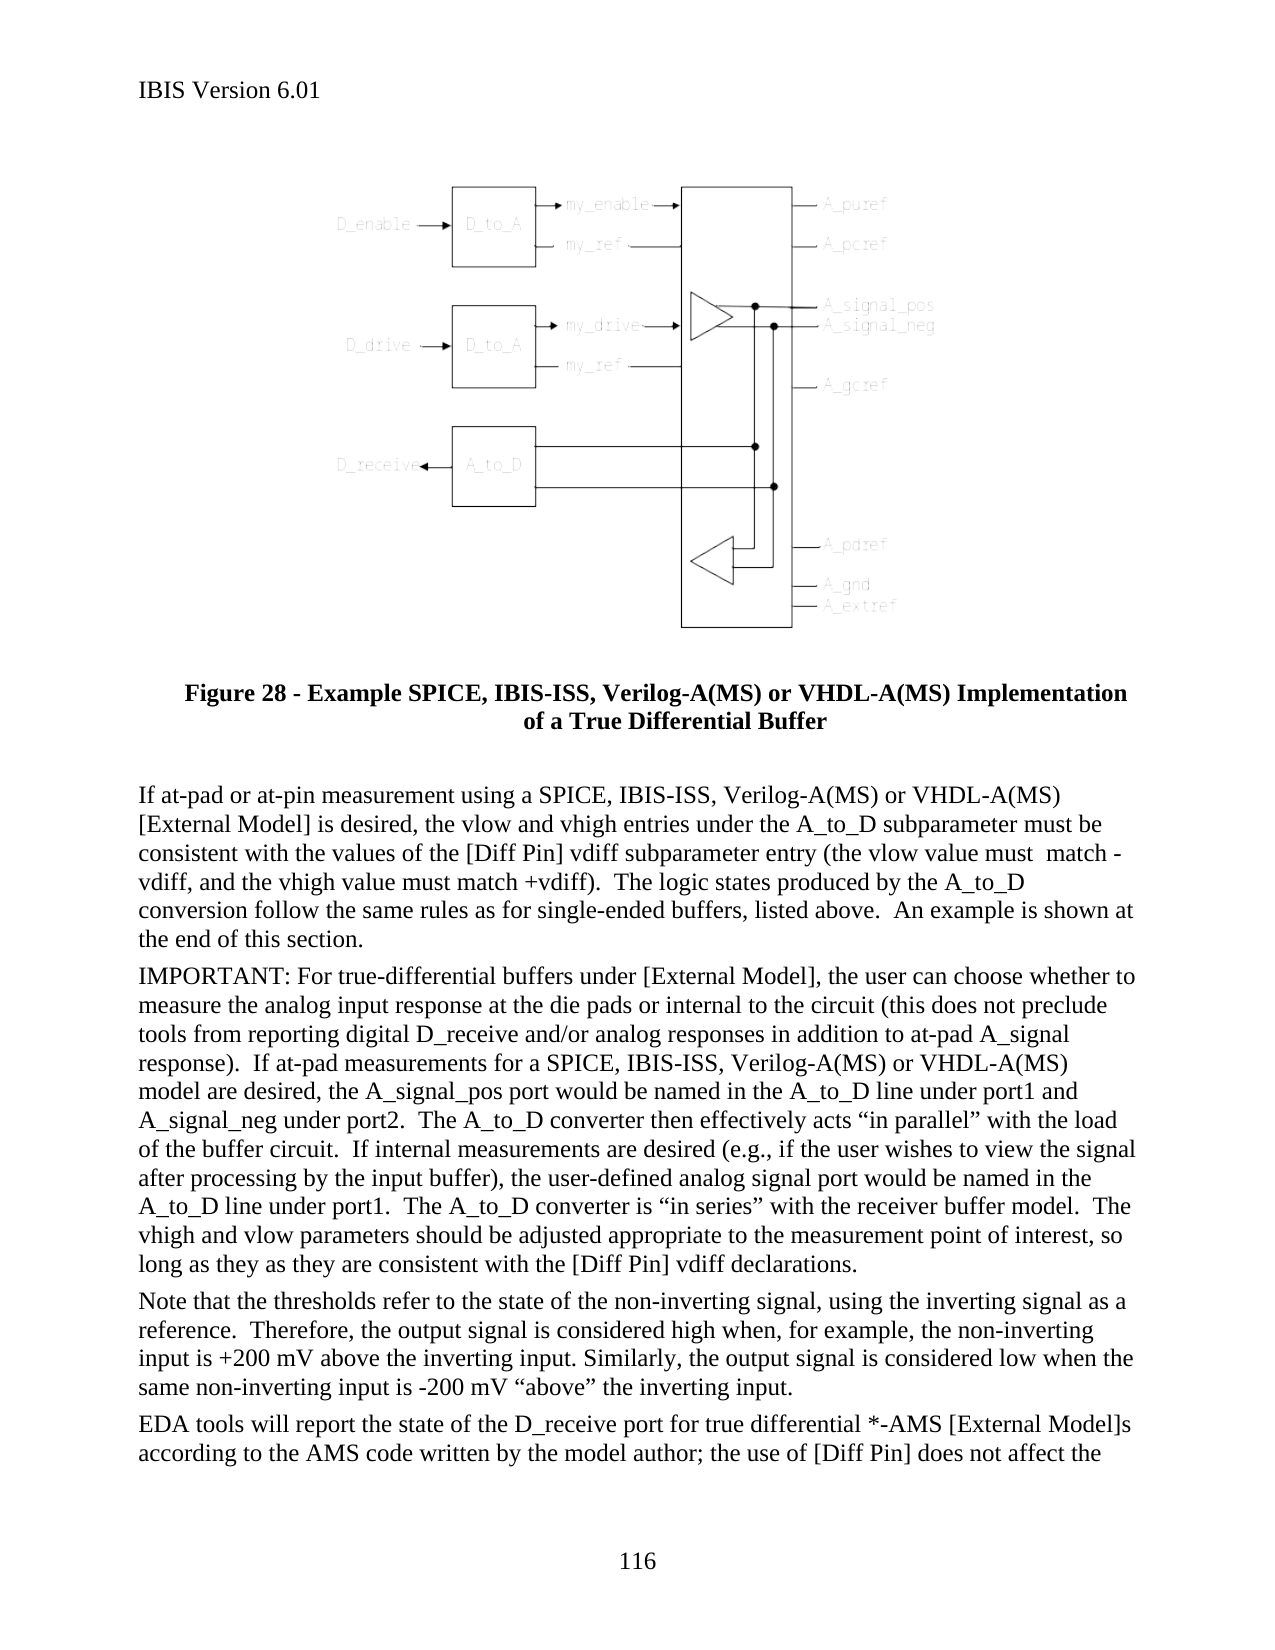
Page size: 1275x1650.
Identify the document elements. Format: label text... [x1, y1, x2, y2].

text IMPORTANT: For true-differential buffers under [External Model], the user can choose whether to measure the analog input response at the die pads or internal to the circuit (this does not preclude tools from reporting digital D_receive and/or analog responses in addition to at-pad A_signal response). If at-pad measurements for a SPICE, IBIS-ISS, Verilog-A(MS) or VHDL-A(MS) model are desired, the A_signal_pos port would be named in the A_to_D line under port1 and A_signal_neg under port2. The A_to_D converter then effectively acts “in parallel” with the load of the buffer circuit. If internal measurements are desired (e.g., if the user wishes to view the signal after processing by the input buffer), the user-defined analog signal port would be named in the A_to_D line under port1. The A_to_D converter is “in series” with the receiver buffer model. The vhigh and vlow parameters should be adjusted appropriate to the measurement point of interest, so long as they as they are consistent with the [Diff Pin] vdiff declarations. [138, 961, 1137, 1278]
text If at-pad or at-pin measurement using a SPICE, IBIS-ISS, Verilog-A(MS) or VHDL-A(MS) [External Model] is desired, the vlow and vhigh entries under the A_to_D subparameter must be consistent with the values of the [Diff Pin] vdiff subparameter entry (the vlow value must match -vdiff, and the vhigh value must match +vdiff). The logic states produced by the A_to_D conversion follow the same rules as for single-ended buffers, listed above. An example is shown at the end of this section. [138, 781, 1137, 953]
text Note that the thresholds refer to the state of the non-inverting signal, using the inverting signal as a reference. Therefore, the output signal is considered high when, for example, the non-inverting input is +200 mV above the inverting input. Similarly, the output signal is considered low when the same non-inverting input is -200 mV “above” the inverting input. [138, 1286, 1137, 1401]
text - Example SPICE, IBIS-ISS, Verilog-A(MS) or VHDL-A(MS) Implementation of a True Differential Buffer [176, 678, 1137, 735]
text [138, 1409, 1137, 1467]
